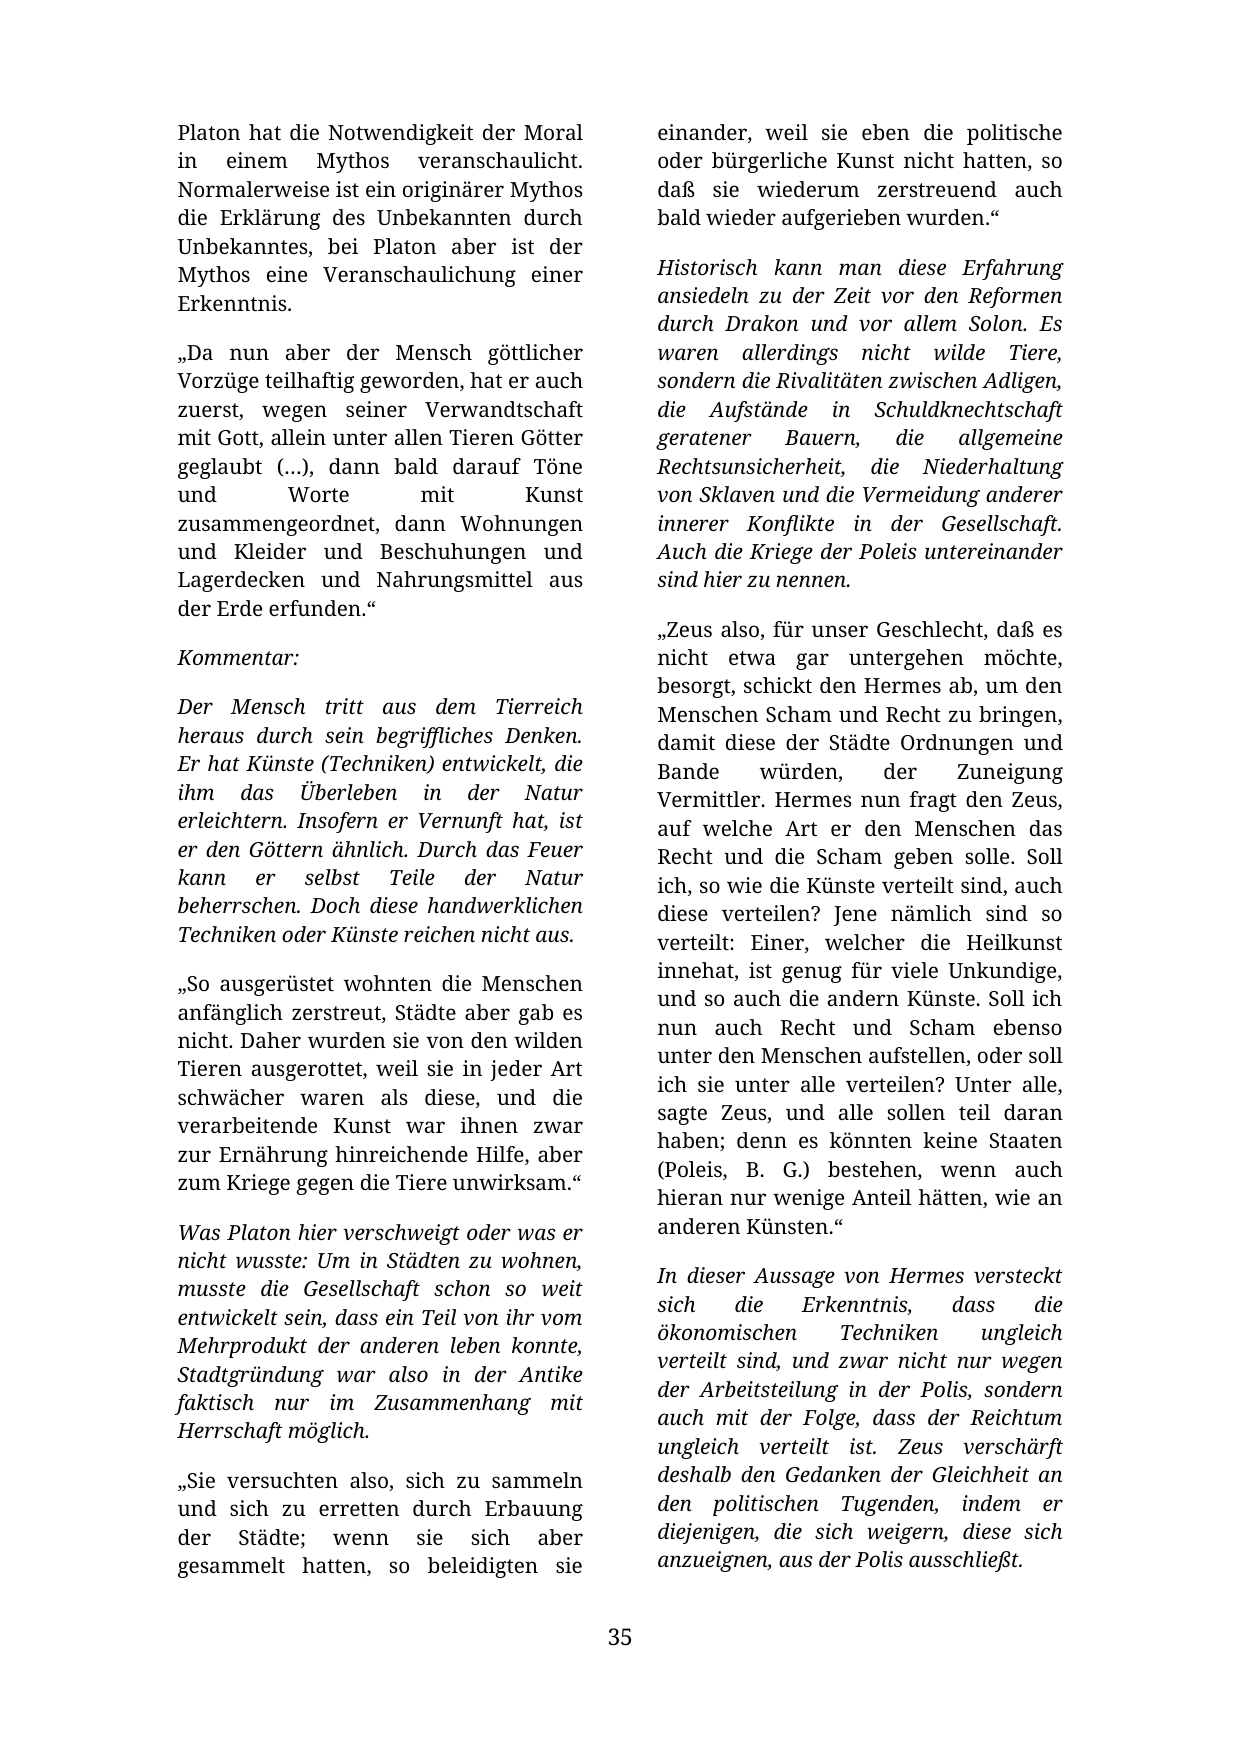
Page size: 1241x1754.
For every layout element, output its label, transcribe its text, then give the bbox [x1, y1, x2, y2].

text Der Mensch tritt aus dem Tierreich heraus durch sein begriffliches Denken. Er hat Künste (Techniken) entwickelt, die ihm das Überleben in der Natur erleichtern. Insofern er Vernunft hat, ist er den Göttern ähnlich. Durch das Feuer kann er selbst Teile der Natur beherrschen. Doch diese handwerklichen Techniken oder Künste reichen nicht aus. [177, 692, 583, 948]
text „So ausgerüstet wohnten die Menschen anfänglich zerstreut, Städte aber gab es nicht. Daher wurden sie von den wilden Tieren ausgerottet, weil sie in jeder Art schwächer waren als diese, und die verarbeitende Kunst war ihnen zwar zur Ernährung hinreichende Hilfe, aber zum Kriege gegen die Tiere unwirksam.“ [177, 969, 583, 1197]
text In dieser Aussage von Hermes versteckt sich die Erkenntnis, dass die ökonomischen Techniken ungleich verteilt sind, und zwar nicht nur wegen der Arbeitsteilung in der Polis, sondern auch mit der Folge, dass der Reichtum ungleich verteilt ist. Zeus verschärft deshalb den Gedanken der Gleichheit an den politischen Tugenden, indem er diejenigen, die sich weigern, diese sich anzueignen, aus der Polis ausschließt. [657, 1261, 1063, 1574]
text „Zeus also, für unser Geschlecht, daß es nicht etwa gar untergehen möchte, besorgt, schickt den Hermes ab, um den Menschen Scham und Recht zu bringen, damit diese der Städte Ordnungen und Bande würden, der Zuneigung Vermittler. Hermes nun fragt den Zeus, auf welche Art er den Menschen das Recht und die Scham geben solle. Soll ich, so wie die Künste verteilt sind, auch diese verteilen? Jene nämlich sind so verteilt: Einer, welcher die Heilkunst innehat, ist genug für viele Unkundige, und so auch die andern Künste. Soll ich nun auch Recht und Scham ebenso unter den Menschen aufstellen, oder soll ich sie unter alle verteilen? Unter alle, sagte Zeus, und alle sollen teil daran haben; denn es könnten keine Staaten (Poleis, B. G.) bestehen, wenn auch hieran nur wenige Anteil hätten, wie an anderen Künsten.“ [657, 615, 1063, 1240]
text Platon hat die Notwendigkeit der Moral in einem Mythos veranschaulicht. Normalerweise ist ein originärer Mythos die Erklärung des Unbekannten durch Unbekanntes, bei Platon aber ist der Mythos eine Veranschaulichung einer Erkenntnis. [177, 118, 583, 317]
text Kommentar: [177, 643, 583, 672]
text „Sie versuchten also, sich zu sammeln und sich zu erretten durch Erbauung der Städte; wenn sie sich aber gesammelt hatten, so beleidigten sie einander, weil sie eben die politische oder bürgerliche Kunst nicht hatten, so daß sie wiederum zerstreuend auch bald wieder aufgerieben wurden.“ [177, 1466, 583, 1580]
text Historisch kann man diese Erfahrung ansiedeln zu der Zeit vor den Reformen durch Drakon und vor allem Solon. Es waren allerdings nicht wilde Tiere, sondern die Rivalitäten zwischen Adligen, die Aufstände in Schuldknechtschaft geratener Bauern, die allgemeine Rechtsunsicherheit, die Niederhaltung von Sklaven und die Vermeidung anderer innerer Konflikte in der Gesellschaft. Auch die Kriege der Poleis untereinander sind hier zu nennen. [657, 253, 1063, 594]
text „Sie versuchten also, sich zu sammeln und sich zu erretten durch Erbauung der Städte; wenn sie sich aber gesammelt hatten, so beleidigten sie einander, weil sie eben die politische oder bürgerliche Kunst nicht hatten, so daß sie wiederum zerstreuend auch bald wieder aufgerieben wurden.“ [657, 118, 1063, 232]
text Was Platon hier verschweigt oder was er nicht wusste: Um in Städten zu wohnen, musste die Gesellschaft schon so weit entwickelt sein, dass ein Teil von ihr vom Mehrprodukt der anderen leben konnte, Stadtgründung war also in der Antike faktisch nur im Zusammenhang mit Herrschaft möglich. [177, 1218, 583, 1445]
text „Da nun aber der Mensch göttlicher Vorzüge teilhaftig geworden, hat er auch zuerst, wegen seiner Verwandtschaft mit Gott, allein unter allen Tieren Götter geglaubt (…), dann bald darauf Töne und Worte mit Kunst zusammengeordnet, dann Wohnungen und Kleider und Beschuhungen und Lagerdecken und Nahrungsmittel aus der Erde erfunden.“ [177, 338, 583, 622]
